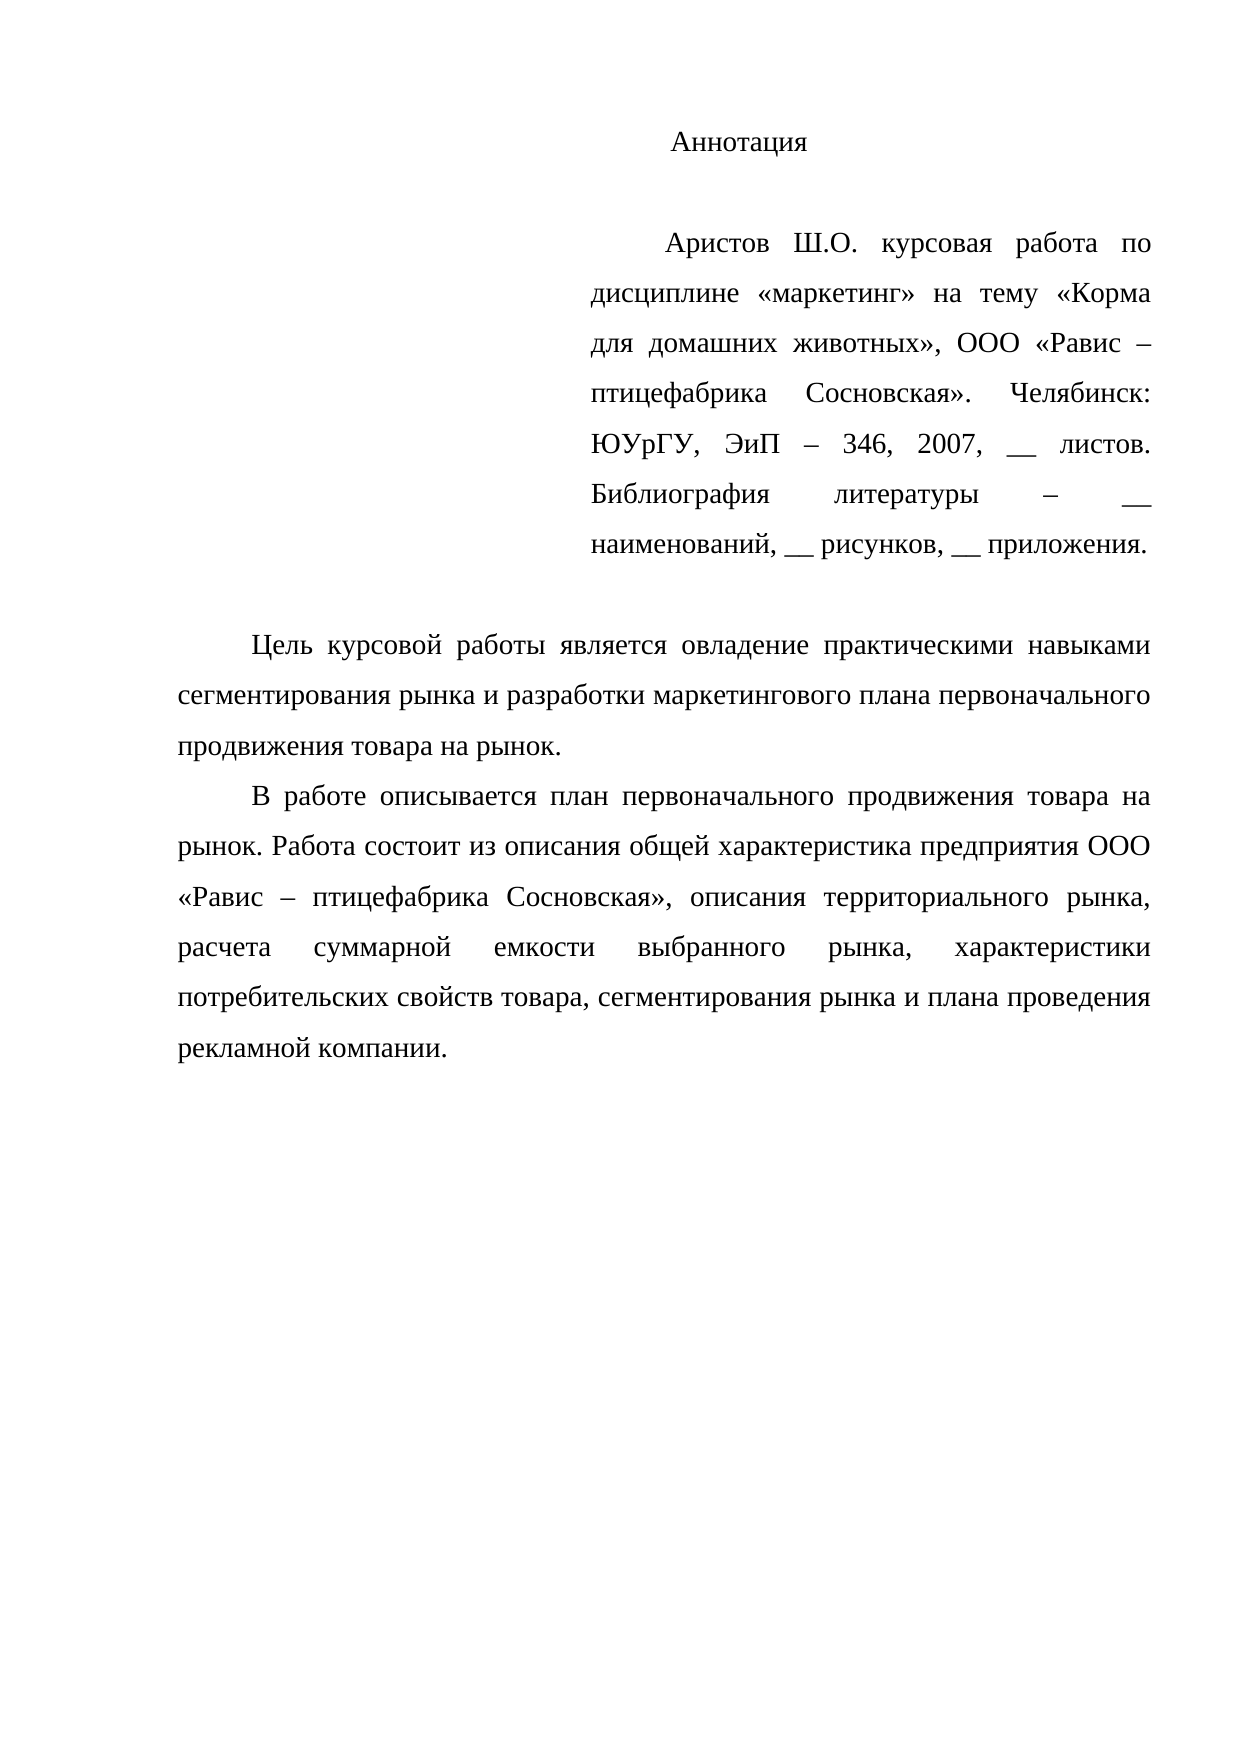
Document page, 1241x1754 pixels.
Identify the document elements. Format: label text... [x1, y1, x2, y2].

text Цель курсовой работы является овладение практическими навыками сегментирования рынка и разработки маркетингового плана первоначального продвижения товара на рынок. [177, 627, 1152, 761]
text Аристов Ш.О. курсовая работа по дисциплине «маркетинг» на тему «Корма для домашних животных», ООО «Равис – птицефабрика Сосновская». Челябинск: ЮУрГУ, ЭиП – 346, 2007, __ листов. Библиография литературы – __ наименований, __ рисунков, __ приложения. [591, 225, 1152, 560]
text Аннотация [252, 124, 1152, 158]
text В работе описывается план первоначального продвижения товара на рынок. Работа состоит из описания общей характеристика предприятия ООО «Равис – птицефабрика Сосновская», описания территориального рынка, расчета суммарной емкости выбранного рынка, характеристики потребительских свойств товара, сегментирования рынка и плана проведения рекламной компании. [177, 778, 1152, 1063]
